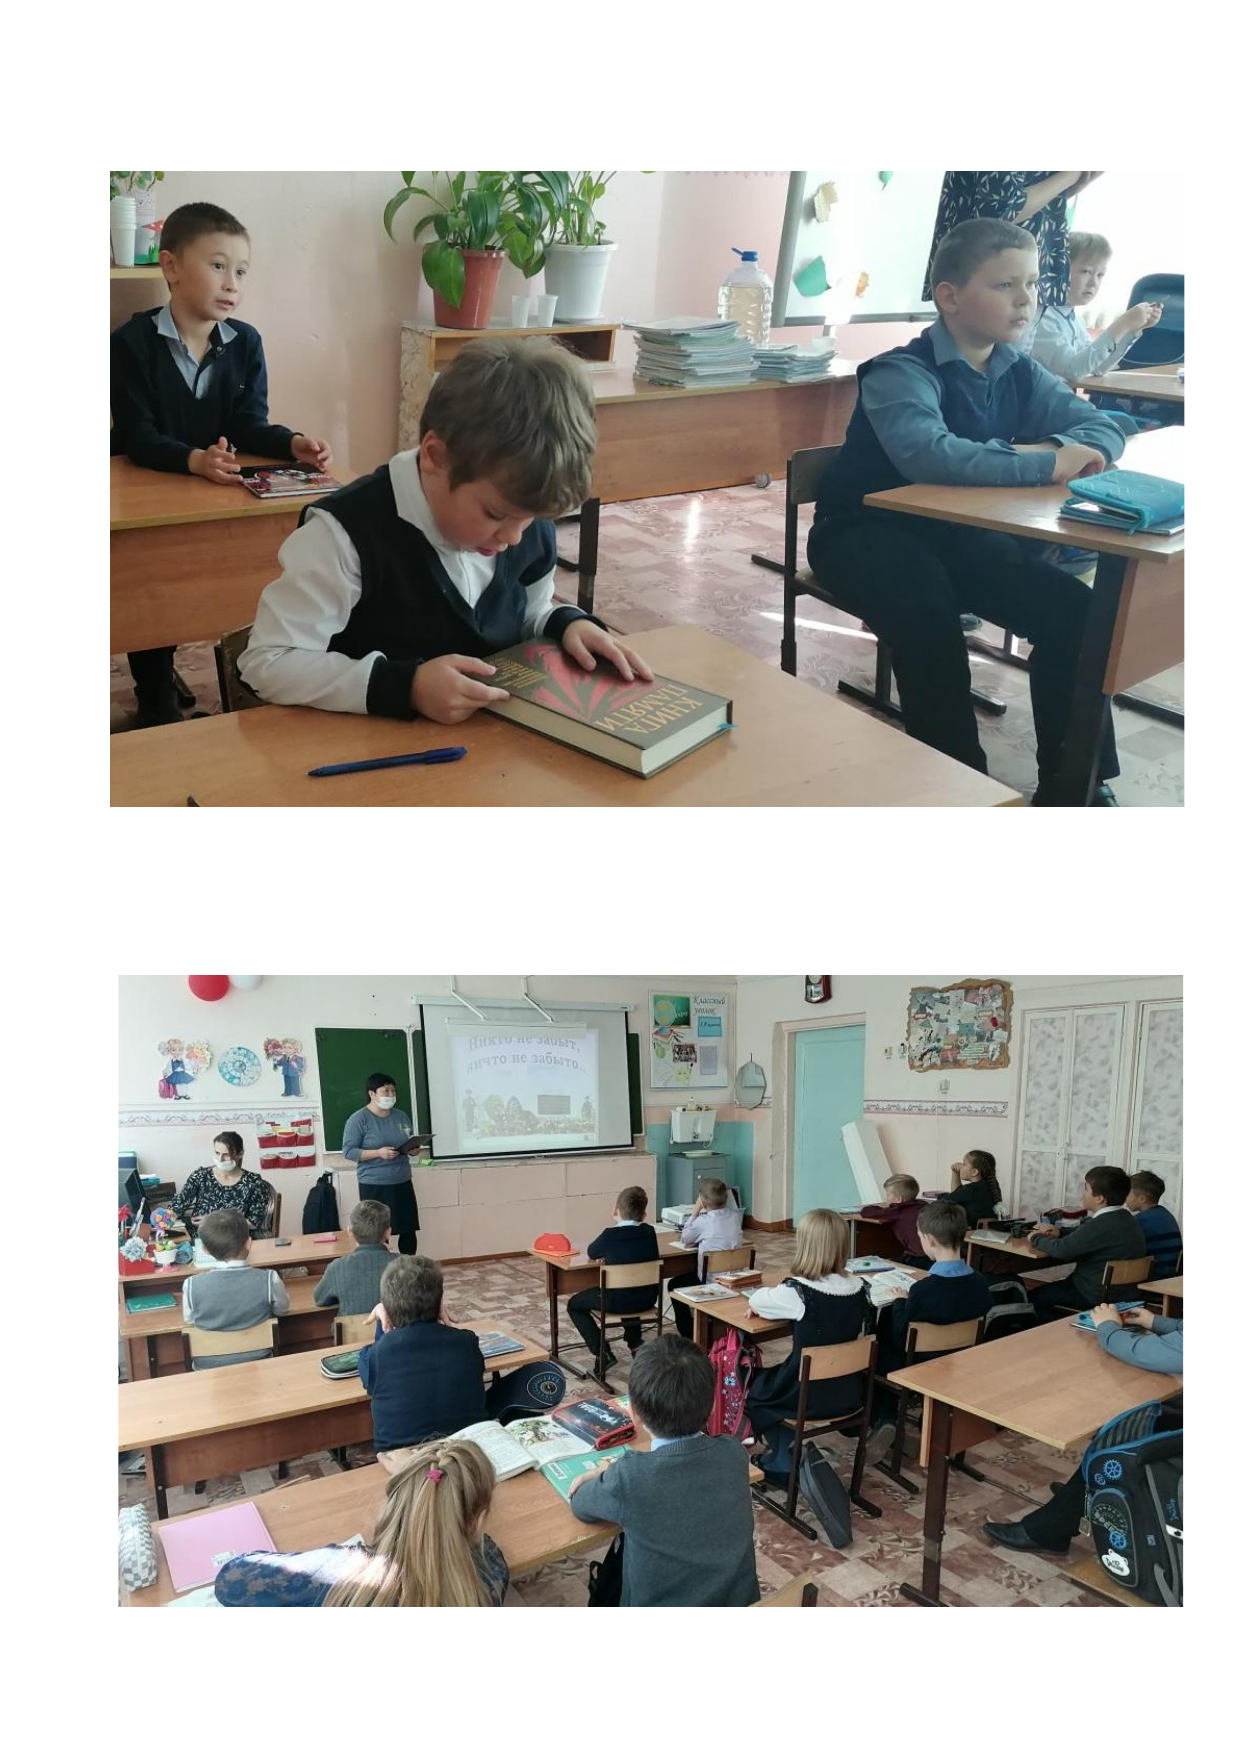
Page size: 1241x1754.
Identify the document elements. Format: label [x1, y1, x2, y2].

picture [110, 171, 1185, 807]
picture [118, 975, 1184, 1607]
